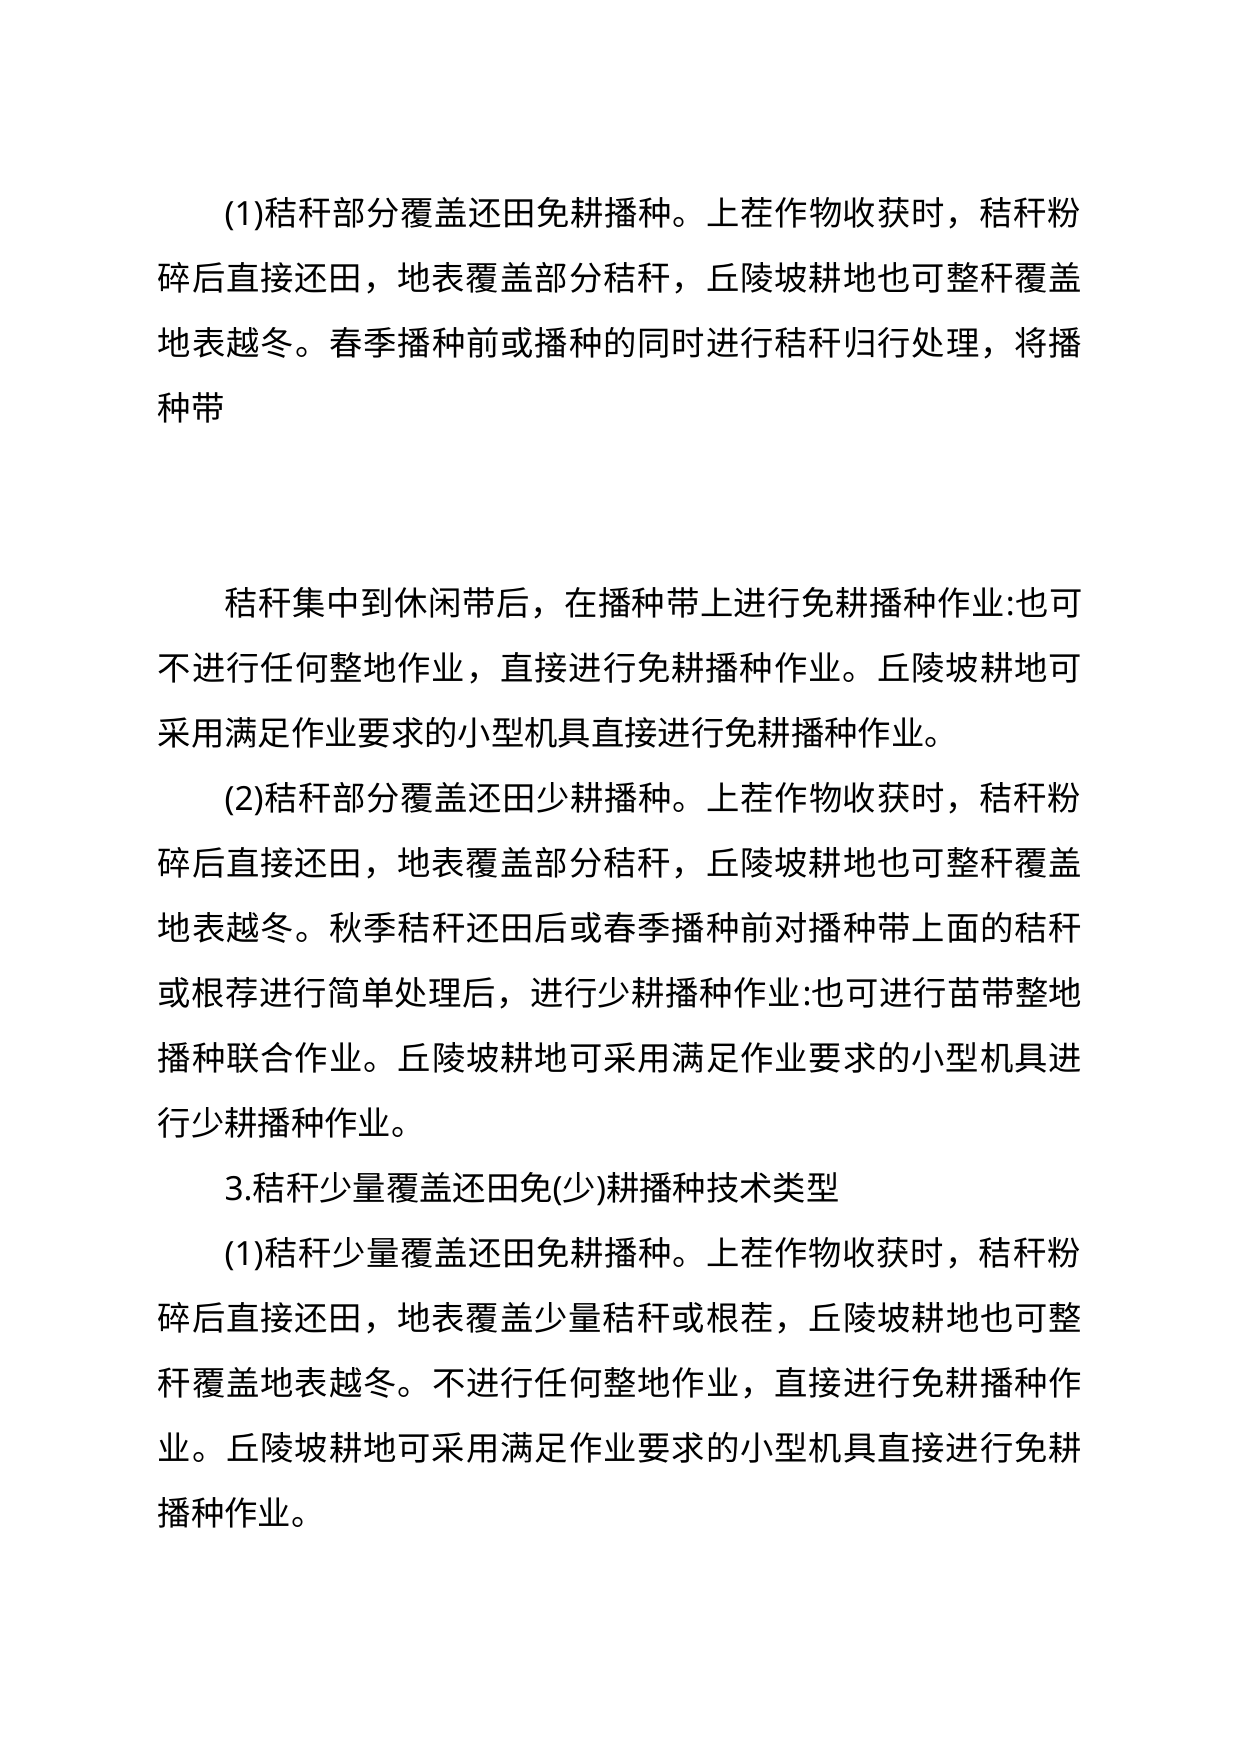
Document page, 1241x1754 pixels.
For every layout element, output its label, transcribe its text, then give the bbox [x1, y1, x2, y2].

text 3.秸秆少量覆盖还田免(少)耕播种技术类型 [158, 1153, 1082, 1218]
text (1)秸秆部分覆盖还田免耕播种。上茬作物收获时，秸秆粉碎后直接还田，地表覆盖部分秸秆，丘陵坡耕地也可整秆覆盖地表越冬。春季播种前或播种的同时进行秸秆归行处理，将播种带 [158, 178, 1082, 438]
text (1)秸秆少量覆盖还田免耕播种。上茬作物收获时，秸秆粉碎后直接还田，地表覆盖少量秸秆或根茬，丘陵坡耕地也可整秆覆盖地表越冬。不进行任何整地作业，直接进行免耕播种作业。丘陵坡耕地可采用满足作业要求的小型机具直接进行免耕播种作业。 [158, 1218, 1082, 1543]
text 秸秆集中到休闲带后，在播种带上进行免耕播种作业:也可不进行任何整地作业，直接进行免耕播种作业。丘陵坡耕地可采用满足作业要求的小型机具直接进行免耕播种作业。 [158, 568, 1082, 763]
text (2)秸秆部分覆盖还田少耕播种。上茬作物收获时，秸秆粉碎后直接还田，地表覆盖部分秸秆，丘陵坡耕地也可整秆覆盖地表越冬。秋季秸秆还田后或春季播种前对播种带上面的秸秆或根荐进行简单处理后，进行少耕播种作业:也可进行苗带整地播种联合作业。丘陵坡耕地可采用满足作业要求的小型机具进行少耕播种作业。 [158, 763, 1082, 1153]
